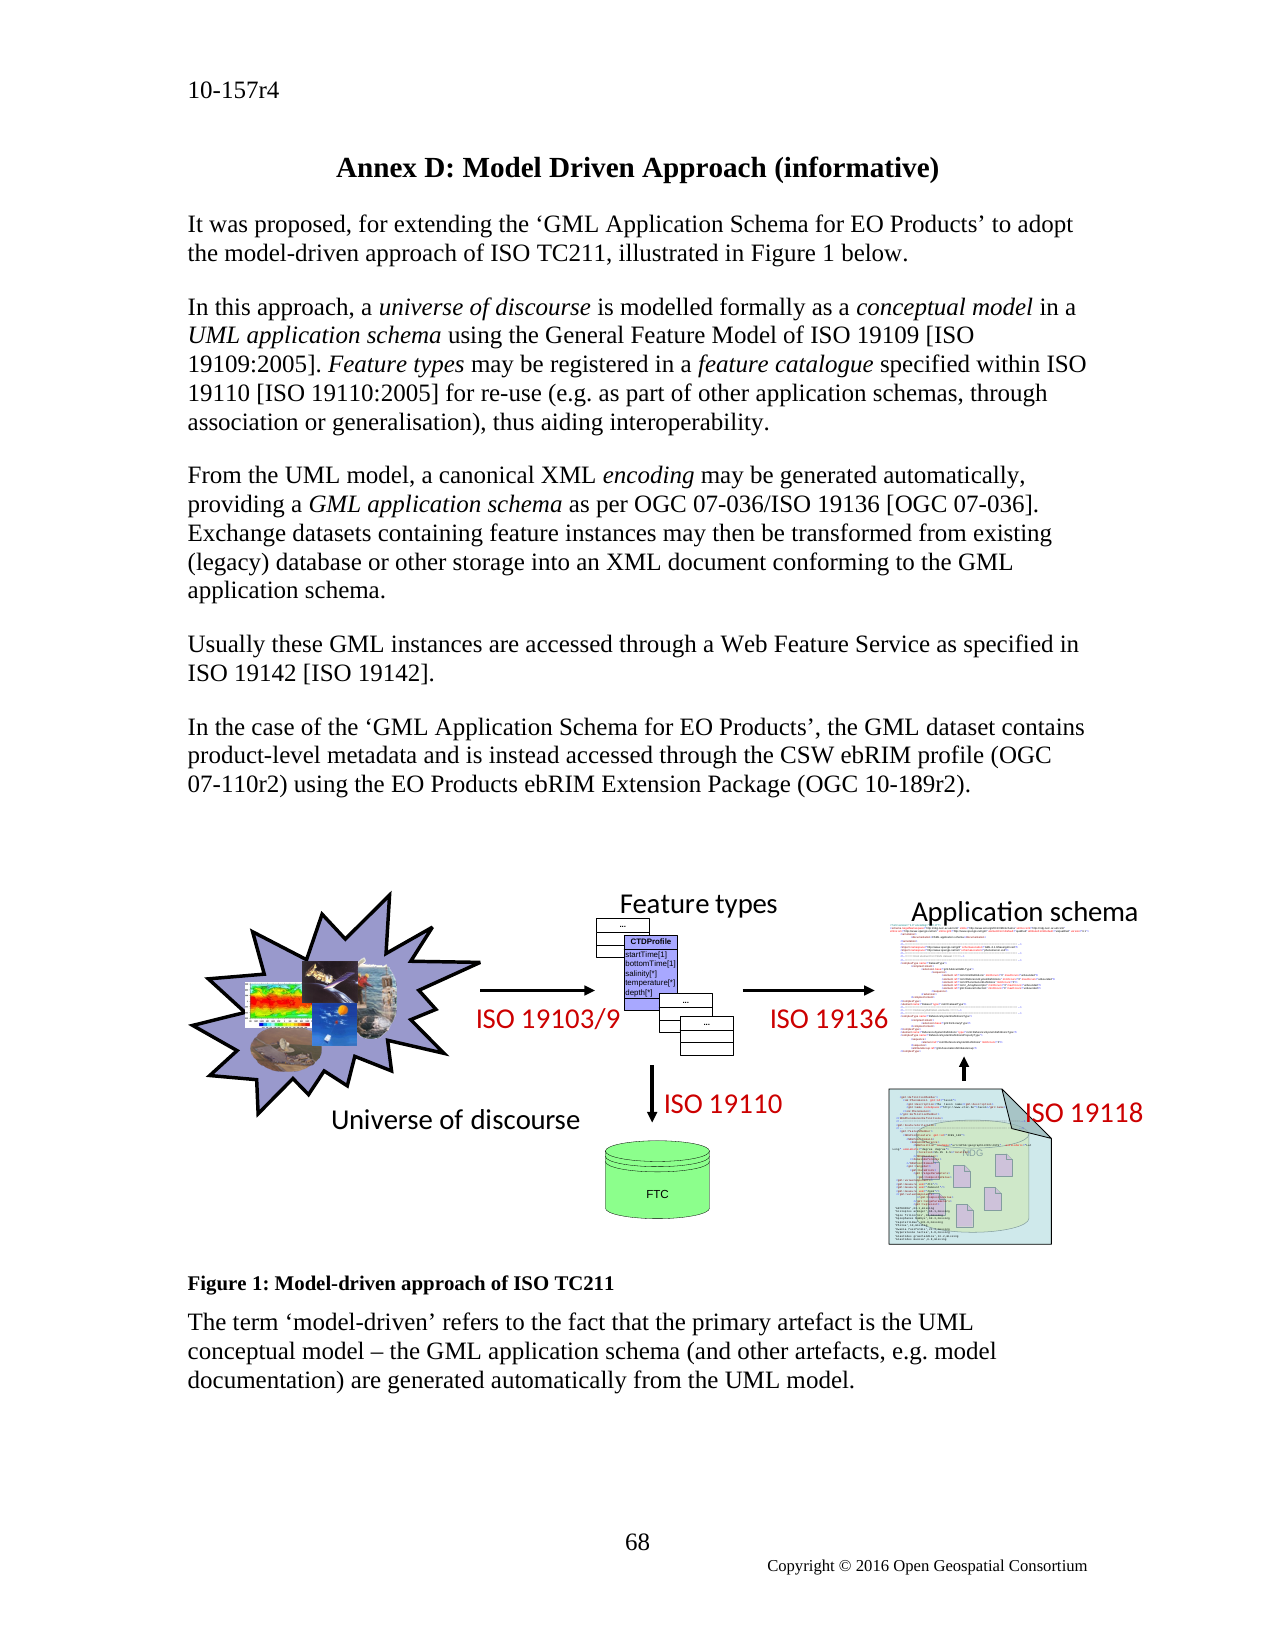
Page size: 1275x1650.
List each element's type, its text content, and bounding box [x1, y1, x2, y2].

text Figure 4: Model-driven approach of ISO TC211 [187, 1271, 1087, 1295]
text Usually these GML instances are accessed through a Web Feature Service as specified in ISO 19142 [ISO 19142]. [187, 629, 1087, 687]
text It was proposed, for extending the ‘GML Application Schema for EO Products’ to adopt the model-driven approach of ISO TC211, illustrated in Figure 4 below. [187, 209, 1087, 267]
text The term ‘model-driven’ refers to the fact that the primary artefact is the UML conceptual model – the GML application schema (and other artefacts, e.g. model documentation) are generated automatically from the UML model. [187, 1307, 1087, 1393]
text In the case of the ‘GML Application Schema for EO Products’, the GML dataset contains product-level metadata and is instead accessed through the CSW ebRIM profile (OGC 07-110r2) using the EO Products ebRIM Extension Package (OGC 10-189r2). [187, 712, 1087, 798]
text In this approach, a universe of discourse is modelled formally as a conceptual model in a UML application schema using the General Feature Model of ISO 19109 [ISO 19109:2005]. Feature types may be registered in a feature catalogue specified within ISO 19110 [ISO 19110:2005] for re-use (e.g. as part of other application schemas, through association or generalisation), thus aiding interoperability. [187, 292, 1087, 436]
text From the UML model, a canonical XML encoding may be generated automatically, providing a GML application schema as per OGC 07-036/ISO 19136 [OGC 07-036]. Exchange datasets containing feature instances may then be transformed from existing (legacy) database or other storage into an XML document conforming to the GML application schema. [187, 461, 1087, 604]
text Annex D: Model Driven Approach (informative) [187, 150, 1087, 183]
